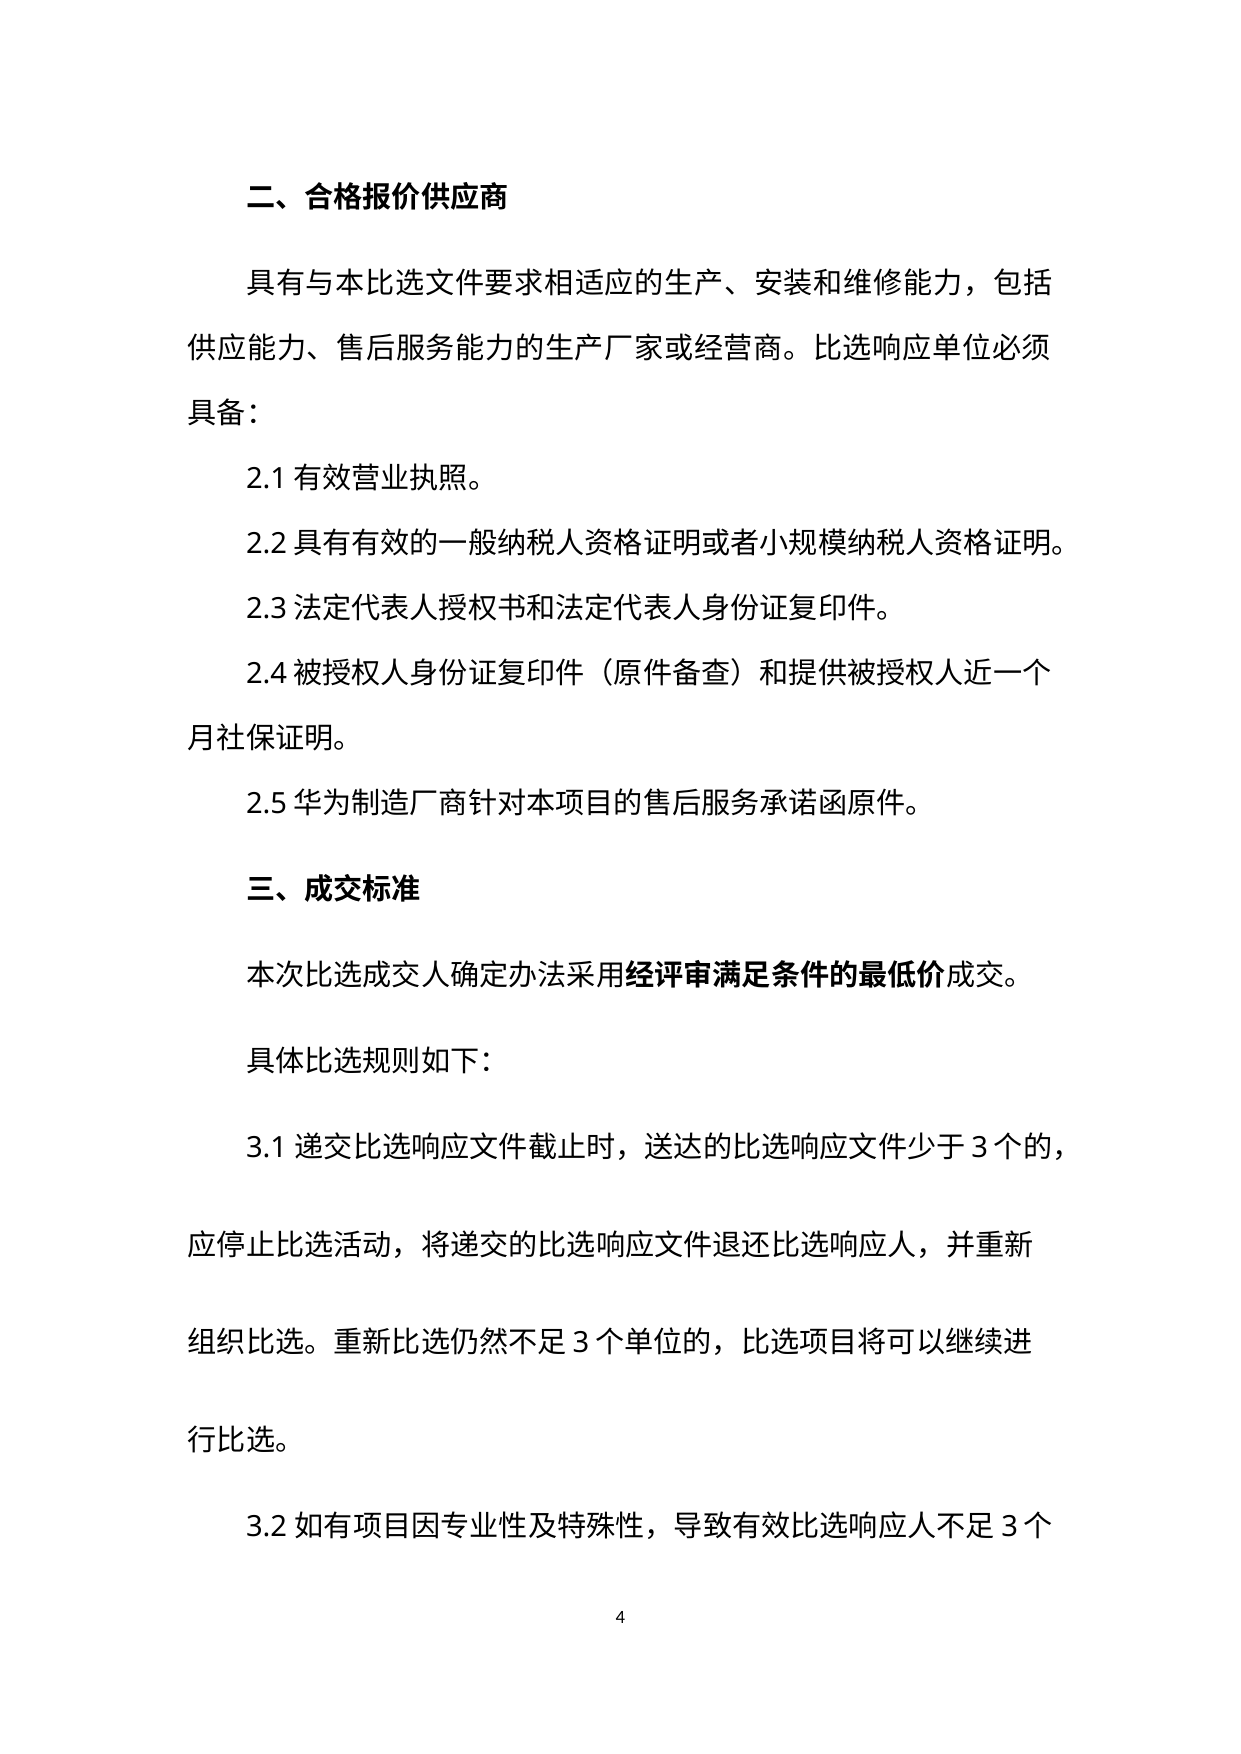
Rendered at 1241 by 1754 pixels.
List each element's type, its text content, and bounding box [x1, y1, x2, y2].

text 2.1有效营业执照。 [187, 443, 1053, 508]
text 本次比选成交人确定办法采用经评审满足条件的最低价成交。 [187, 940, 1053, 1005]
text 2.2具有有效的一般纳税人资格证明或者小规模纳税人资格证明。 [187, 508, 1053, 573]
text 2.3法定代表人授权书和法定代表人身份证复印件。 [187, 573, 1053, 638]
text 三、成交标准 [187, 854, 1053, 919]
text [187, 1491, 1053, 1556]
text 二、合格报价供应商 [187, 162, 1053, 227]
text 具有与本比选文件要求相适应的生产、安装和维修能力，包括供应能力、售后服务能力的生产厂家或经营商。比选响应单位必须具备： [187, 248, 1053, 443]
text 2.5华为制造厂商针对本项目的售后服务承诺函原件。 [187, 768, 1053, 833]
text 2.4被授权人身份证复印件（原件备查）和提供被授权人近一个月社保证明。 [187, 638, 1053, 768]
text 3.1 递交比选响应文件截止时，送达的比选响应文件少于3个的，应停止比选活动，将递交的比选响应文件退还比选响应人，并重新组织比选。重新比选仍然不足3个单位的，比选项目将可以继续进行比选。 [187, 1113, 1053, 1470]
text 具体比选规则如下： [187, 1027, 1053, 1092]
